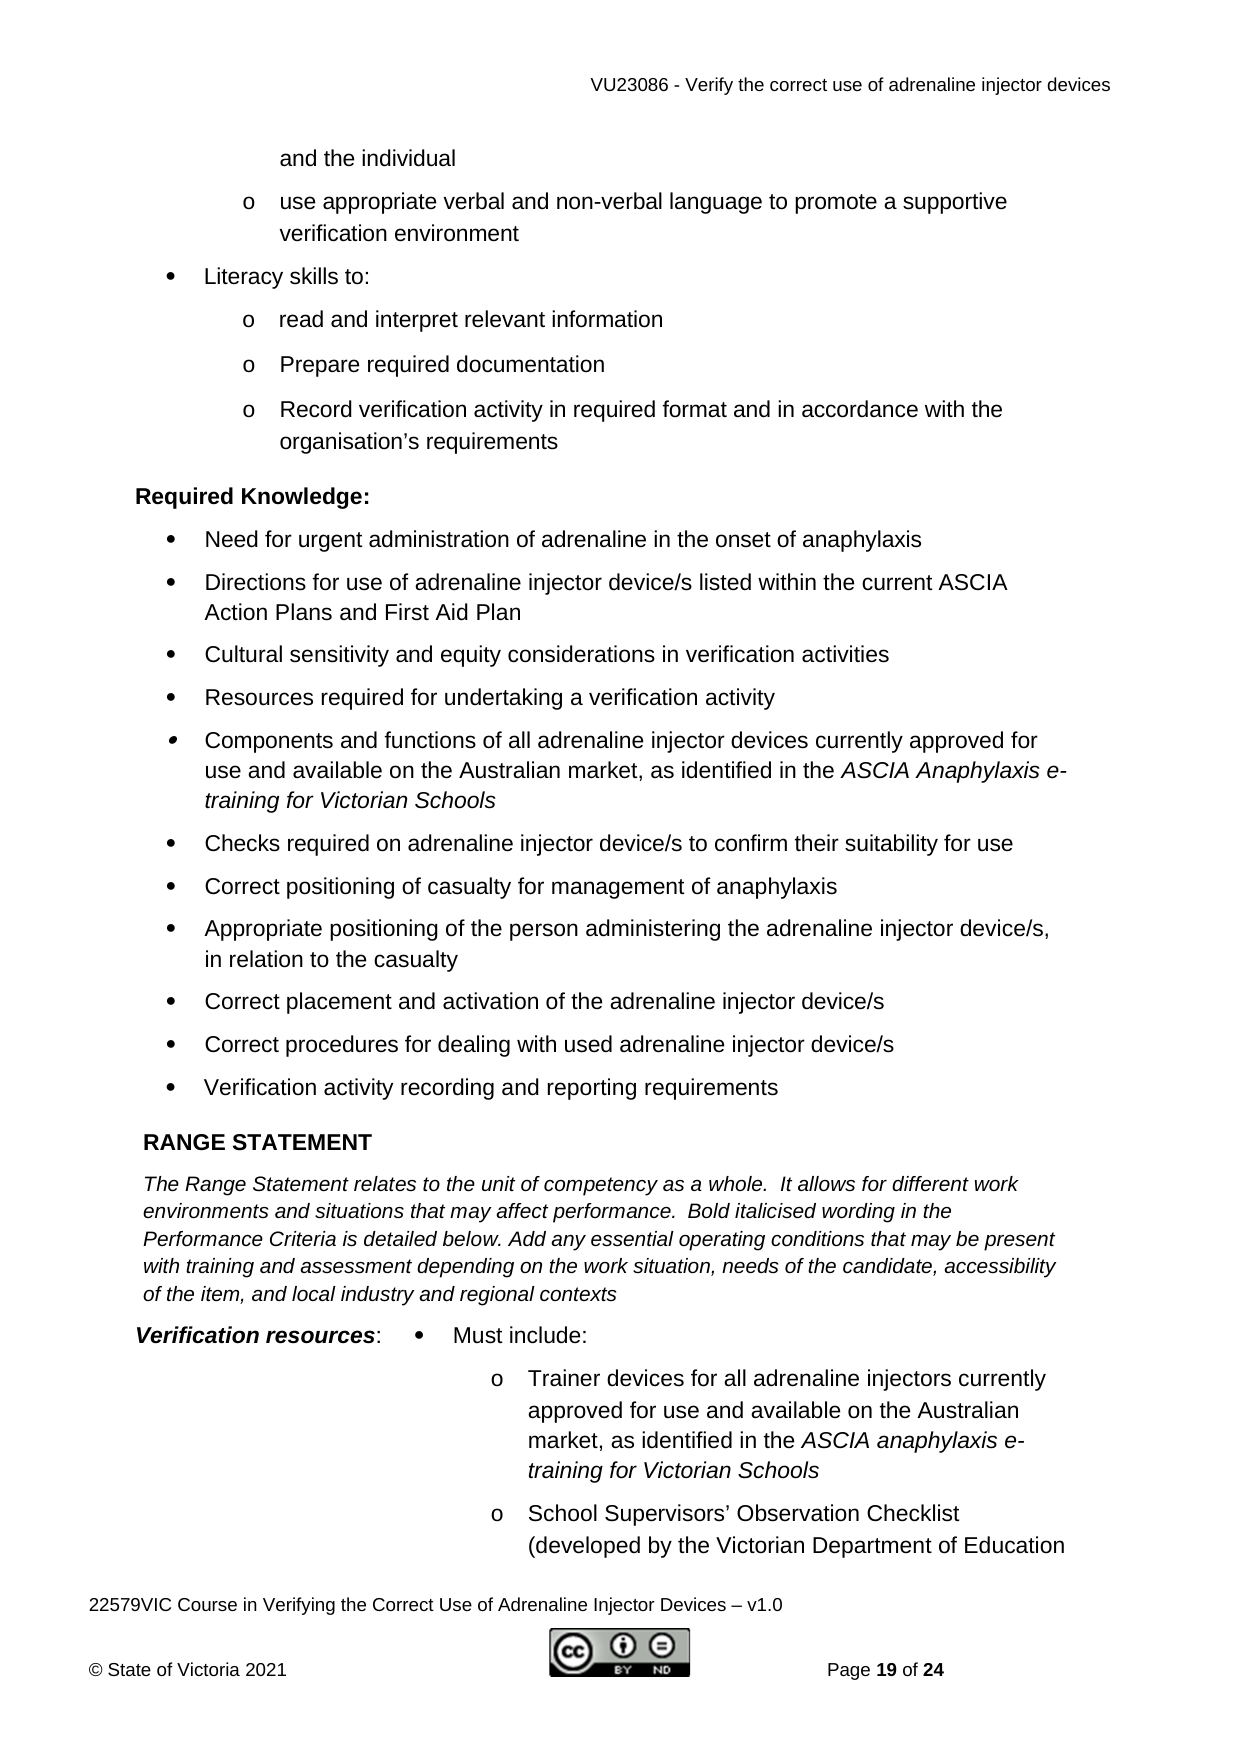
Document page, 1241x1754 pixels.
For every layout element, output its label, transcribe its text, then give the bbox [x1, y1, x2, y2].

table_cell Required Knowledge: Need for urgent administration of adrenaline in the onset of anaphylaxis Directions for use of adrenaline injector device/s listed within the current ASCIA Action Plans and First Aid Plan Cultural sensitivity and equity considerations in verification activities Resources required for undertaking a verification activity Components and functions of all adrenaline injector devices currently approved for use and available on the Australian market, as identified in the ASCIA Anaphylaxis e-training for Victorian Schools Checks required on adrenaline injector device/s to confirm their suitability for use Correct positioning of casualty for management of anaphylaxis Appropriate positioning of the person administering the adrenaline injector device/s, in relation to the casualty Correct placement and activation of the adrenaline injector device/s Correct procedures for dealing with used adrenaline injector device/s Verification activity recording and reporting requirements [118, 471, 1081, 1116]
picture [549, 1628, 691, 1677]
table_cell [118, 133, 1081, 471]
table_cell RANGE STATEMENT [118, 1116, 1081, 1172]
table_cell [404, 1310, 1081, 1558]
table_cell The Range Statement relates to the unit of competency as a whole. It allows for different work environments and situations that may affect performance. Bold italicised wording in the Performance Criteria is detailed below. Add any essential operating conditions that may be present with training and assessment depending on the work situation, needs of the candidate, accessibility of the item, and local industry and regional contexts [118, 1172, 1081, 1309]
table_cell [118, 1310, 404, 1558]
